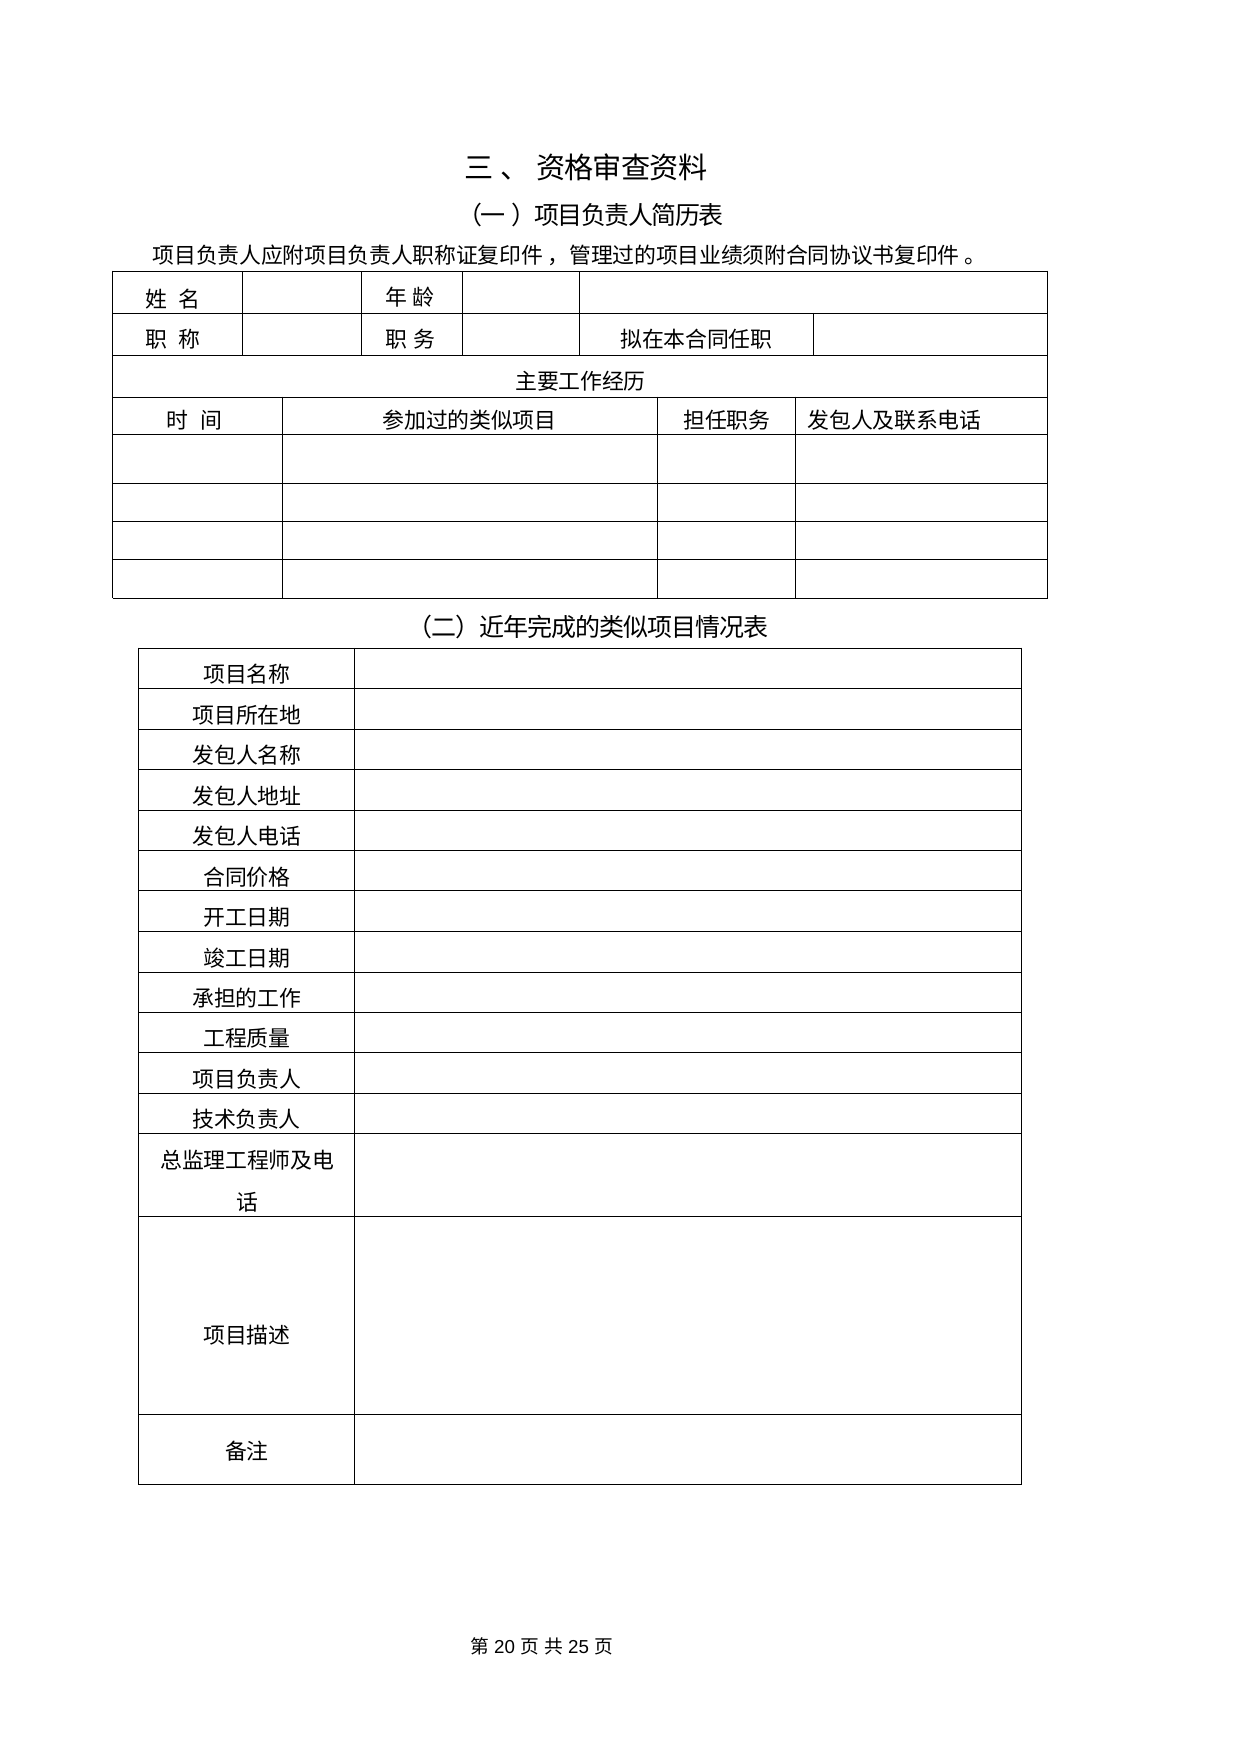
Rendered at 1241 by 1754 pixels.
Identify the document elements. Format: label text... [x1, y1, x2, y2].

table_cell 竣工日期 [139, 932, 354, 971]
table_cell [355, 932, 1021, 971]
table_cell [658, 435, 795, 482]
table_cell [355, 851, 1021, 890]
table_cell 时 间 [113, 398, 282, 434]
table_cell [113, 560, 282, 598]
table_cell [355, 1094, 1021, 1133]
table_cell [355, 730, 1021, 769]
text 三 、 资格审查资料 [112, 150, 1128, 186]
table_cell 职 称 [113, 314, 242, 355]
table_cell [355, 1134, 1021, 1216]
table_cell [658, 484, 795, 521]
table_cell [355, 689, 1021, 728]
table_header 项目名称 [139, 649, 354, 688]
table_cell [355, 770, 1021, 809]
table_cell [796, 484, 1047, 521]
table_cell [463, 314, 579, 355]
table_cell 项目所在地 [139, 689, 354, 728]
table_cell 主要工作经历 [113, 356, 1047, 397]
table_cell 发包人地址 [139, 770, 354, 809]
table_cell [283, 560, 657, 598]
table_cell [243, 314, 361, 355]
table_cell 拟在本合同任职 [580, 314, 813, 355]
text 项目负责人应附项目负责人职称证复印件 ，管理过的项目业绩须附合同协议书复印件 。 [112, 242, 1128, 269]
table_cell [283, 484, 657, 521]
table_header [580, 272, 1047, 313]
table_cell [814, 314, 1047, 355]
table_cell [283, 435, 657, 482]
table_cell 备注 [139, 1415, 354, 1484]
table_cell 发包人名称 [139, 730, 354, 769]
table_cell 担任职务 [658, 398, 795, 434]
table_cell [658, 560, 795, 598]
table_cell 参加过的类似项目 [283, 398, 657, 434]
table_cell 工程质量 [139, 1013, 354, 1052]
table_cell [113, 484, 282, 521]
table_cell 项目负责人 [139, 1053, 354, 1093]
table_cell [283, 522, 657, 559]
text （二）近年完成的类似项目情况表 [112, 612, 1128, 643]
table_header [243, 272, 361, 313]
table_cell [355, 1217, 1021, 1414]
table_cell [355, 1053, 1021, 1093]
table_cell [355, 973, 1021, 1012]
table_header 姓 名 [113, 272, 242, 313]
text （一 ）项目负责人简历表 [112, 200, 1128, 231]
table_cell [796, 522, 1047, 559]
table_header [355, 649, 1021, 688]
table_cell [355, 1415, 1021, 1484]
table_cell 总监理工程师及电 话 [139, 1134, 354, 1216]
table_cell [796, 435, 1047, 482]
table_cell [355, 811, 1021, 850]
table_cell 发包人及联系电话 [796, 398, 1047, 434]
table_header [463, 272, 579, 313]
table_cell 技术负责人 [139, 1094, 354, 1133]
table_cell [113, 435, 282, 482]
table_cell 职 务 [362, 314, 462, 355]
table_cell 项目描述 [139, 1217, 354, 1414]
table_cell 承担的工作 [139, 973, 354, 1012]
table_cell [796, 560, 1047, 598]
table_cell [355, 1013, 1021, 1052]
table_cell 合同价格 [139, 851, 354, 890]
table_cell [658, 522, 795, 559]
table_cell [113, 522, 282, 559]
table_cell [355, 891, 1021, 931]
table_cell 发包人电话 [139, 811, 354, 850]
table_cell 开工日期 [139, 891, 354, 931]
table_header 年 龄 [362, 272, 462, 313]
